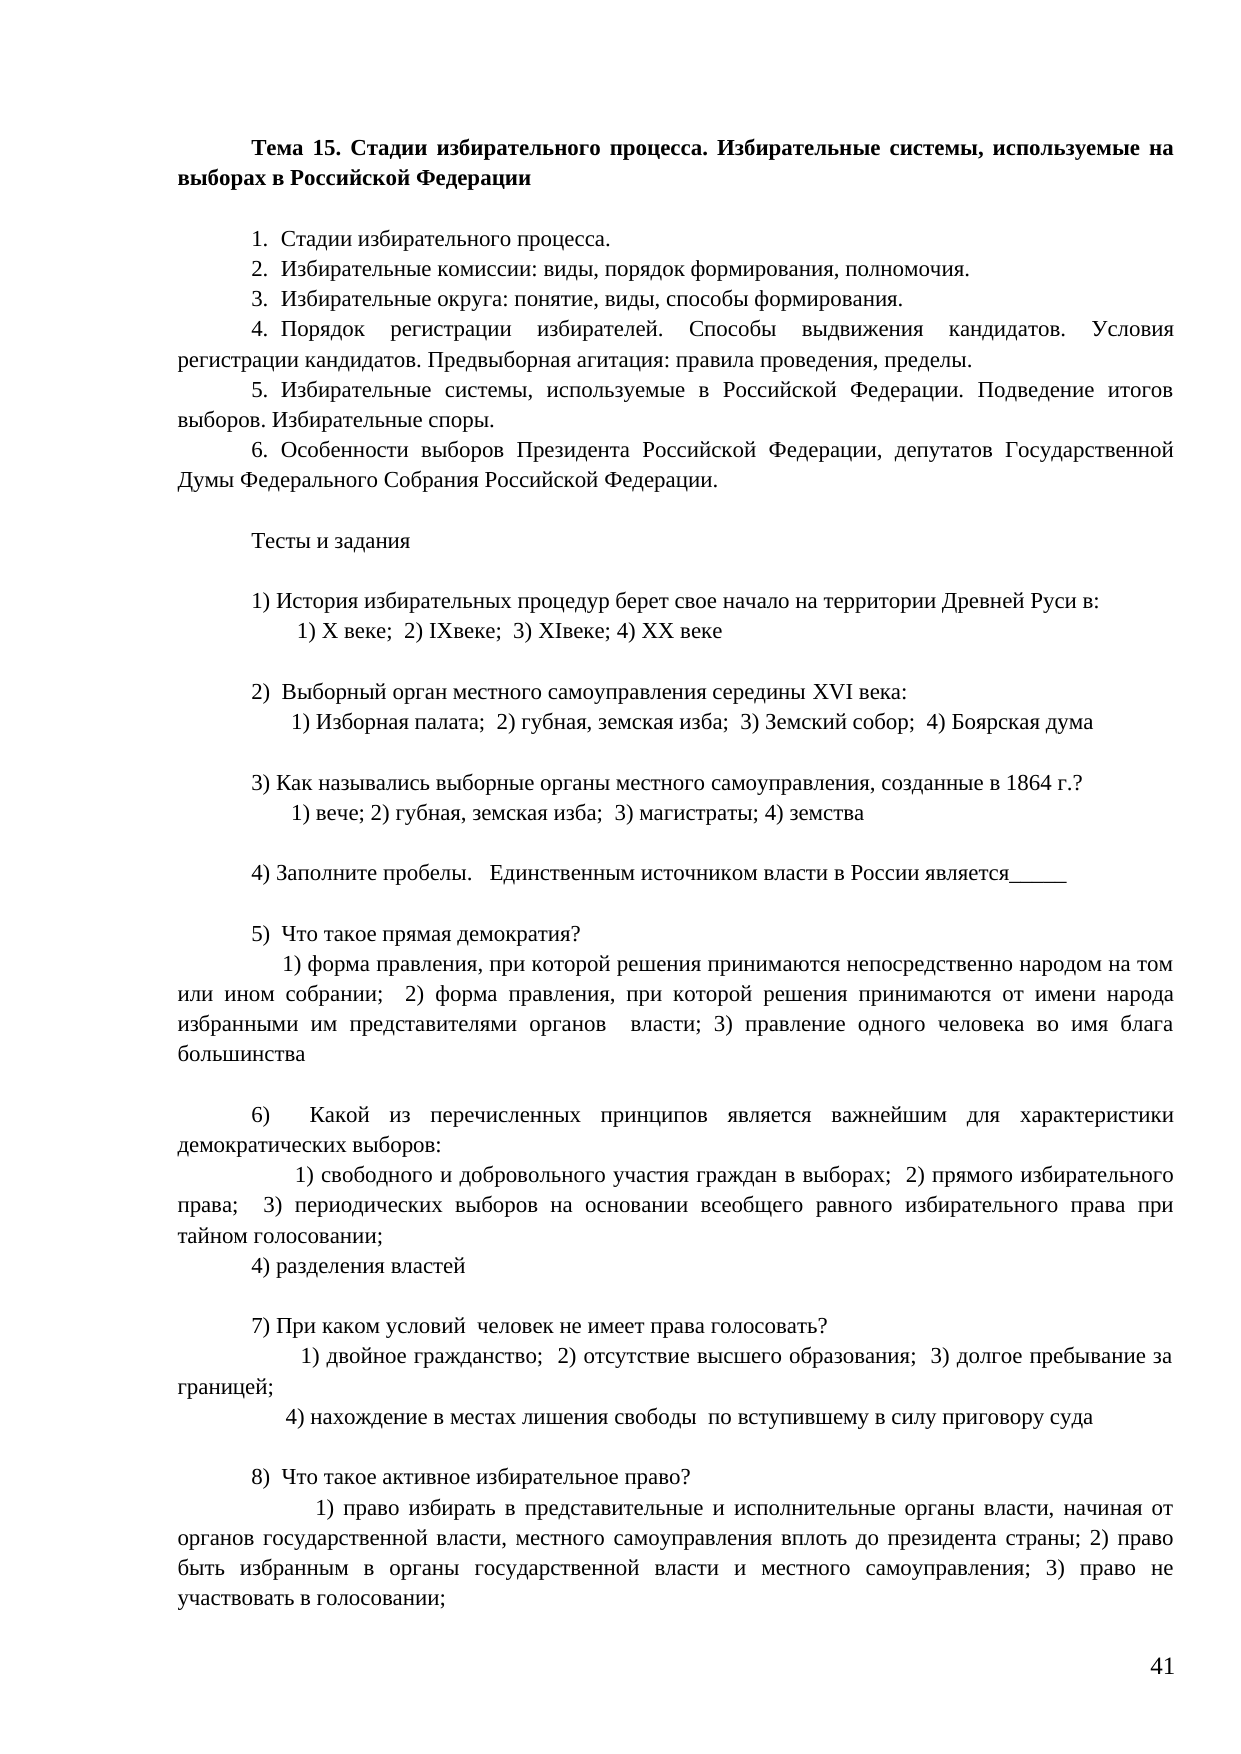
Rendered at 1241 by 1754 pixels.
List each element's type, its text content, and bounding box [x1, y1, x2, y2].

text 1) вече; 2) губная, земская изба; 3) магистраты; 4) земства [177, 799, 1175, 825]
text 3) Как назывались выборные органы местного самоуправления, созданные в 1864 г.? [177, 769, 1175, 795]
text 5) Что такое прямая демократия? [177, 920, 1175, 946]
text 1) право избирать в представительные и исполнительные органы власти, начиная от органов государственной власти, местного самоуправления вплоть до президента страны; 2) право быть избранным в органы государственной власти и местного самоуправления; 3) право не участвовать в голосовании; [177, 1494, 1175, 1611]
list Особенности выборов Президента Российской Федерации, депутатов Государственной Думы Федерального Собрания Российской Федерации. [177, 436, 1175, 493]
list Избирательные системы, используемые в Российской Федерации. Подведение итогов выборов. Избирательные споры. [177, 376, 1175, 432]
text 1) свободного и добровольного участия граждан в выборах; 2) прямого избирательного права; 3) периодических выборов на основании всеобщего равного избирательного права при тайном голосовании; [177, 1161, 1175, 1248]
text Тема 15. Стадии избирательного процесса. Избирательные системы, используемые на выборах в Российской Федерации [177, 134, 1175, 191]
text 2) Выборный орган местного самоуправления середины XVI века: [177, 678, 1175, 704]
list Порядок регистрации избирателей. Способы выдвижения кандидатов. Условия регистрации кандидатов. Предвыборная агитация: правила проведения, пределы. [177, 316, 1175, 372]
text 1) История избирательных процедур берет свое начало на территории Древней Руси в: [177, 587, 1175, 614]
text 1) X веке; 2) IXвеке; 3) XIвеке; 4) XX веке [177, 618, 1175, 644]
text 7) При каком условий человек не имеет права голосовать? [177, 1312, 1175, 1339]
list Избирательные комиссии: виды, порядок формирования, полномочия. [177, 255, 1175, 281]
list Стадии избирательного процесса. [177, 225, 1175, 251]
text 4) разделения властей [177, 1252, 1175, 1278]
text 4) нахождение в местах лишения свободы по вступившему в силу приговору суда [177, 1403, 1175, 1429]
text Тесты и задания [177, 527, 1175, 553]
list Избирательные округа: понятие, виды, способы формирования. [177, 285, 1175, 312]
text 1) двойное гражданство; 2) отсутствие высшего образования; 3) долгое пребывание за границей; [177, 1343, 1175, 1399]
text 1) Изборная палата; 2) губная, земская изба; 3) Земский собор; 4) Боярская дума [177, 708, 1175, 734]
text 8) Что такое активное избирательное право? [177, 1463, 1175, 1490]
text 4) Заполните пробелы. Единственным источником власти в России является_____ [177, 859, 1175, 886]
text 6) Какой из перечисленных принципов является важнейшим для характеристики демократических выборов: [177, 1101, 1175, 1157]
text 1) форма правления, при которой решения принимаются непосредственно народом на том или ином собрании; 2) форма правления, при которой решения принимаются от имени народа избранными им представителями органов власти; 3) правление одного человека во имя блага большинства [177, 950, 1175, 1067]
